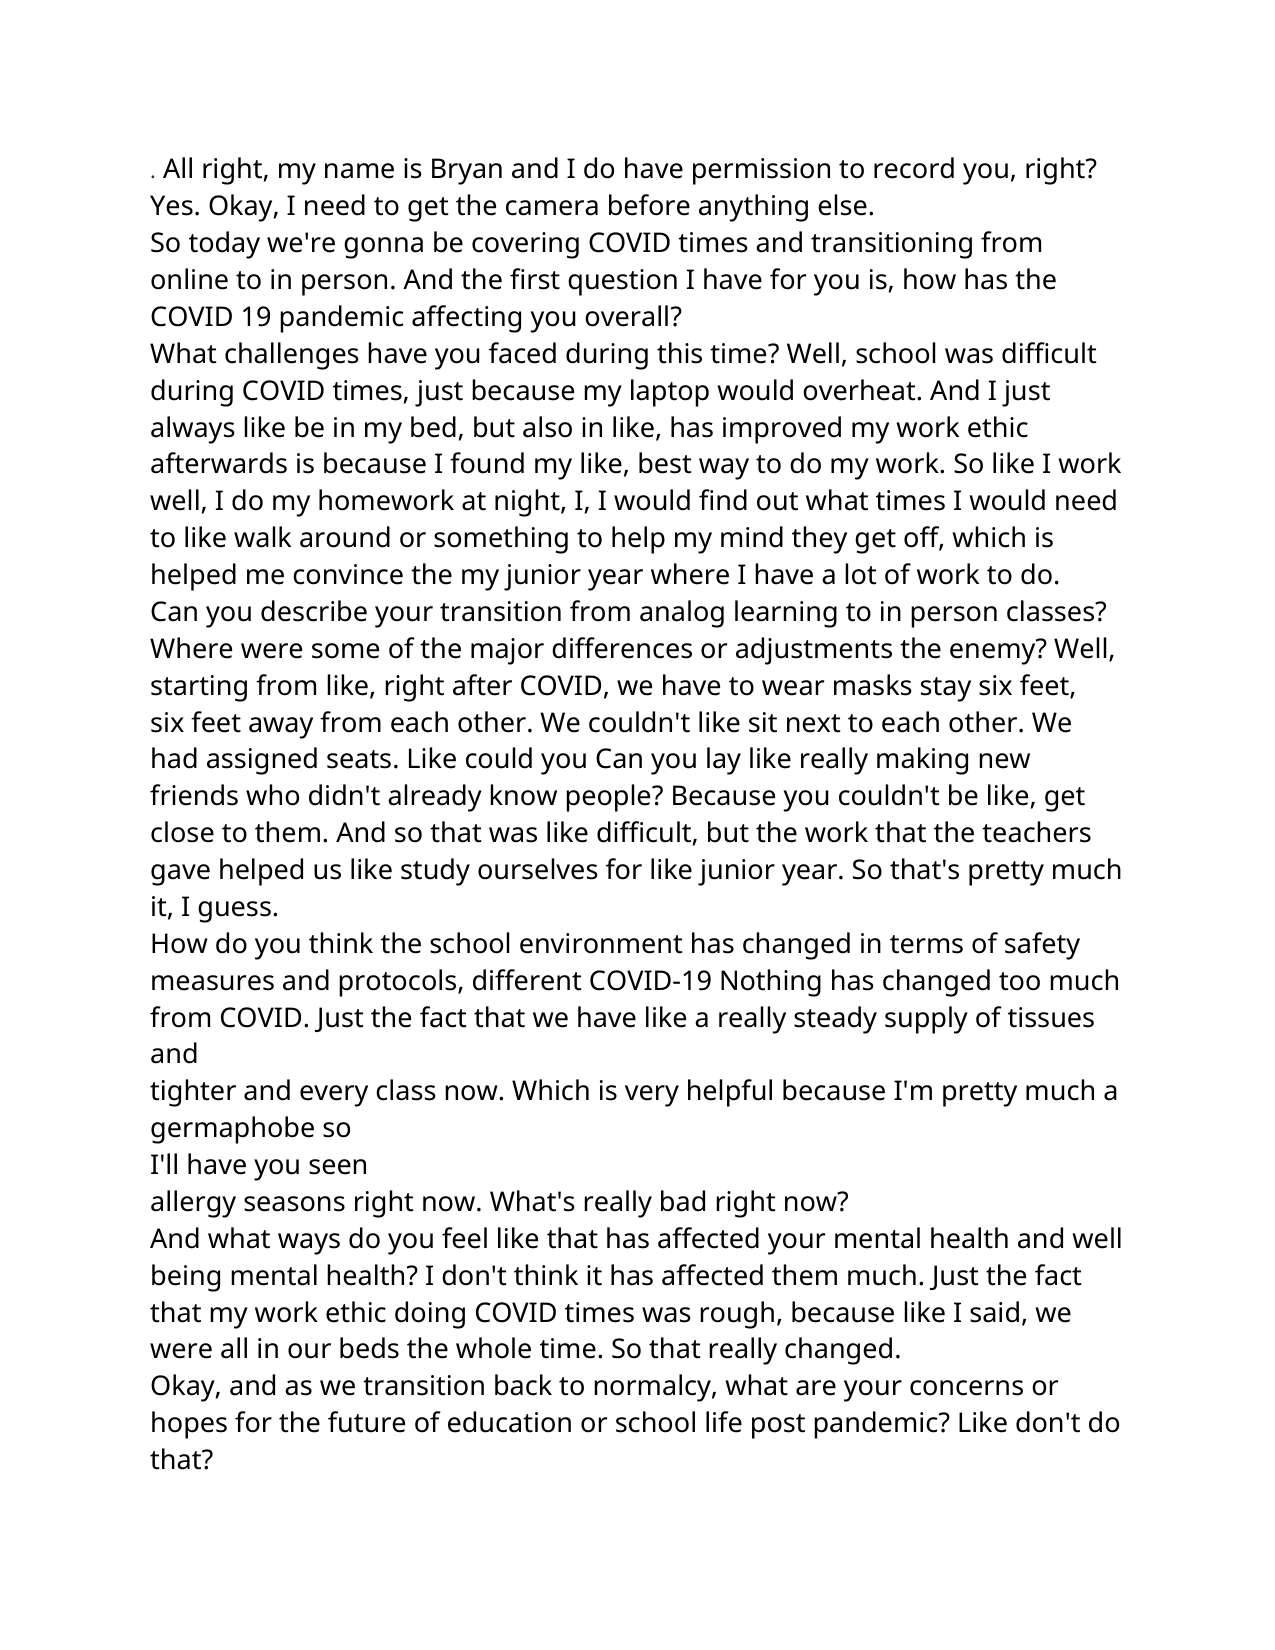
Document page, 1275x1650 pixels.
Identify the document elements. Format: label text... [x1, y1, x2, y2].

text Okay, and as we transition back to normalcy, what are your concerns or hopes for the future of education or school life post pandemic? Like don't do that? [150, 1367, 1125, 1477]
text So today we're gonna be covering COVID times and transitioning from online to in person. And the first question I have for you is, how has the COVID 19 pandemic affecting you overall? [150, 224, 1125, 334]
text starting from like, right after COVID, we have to wear masks stay six feet, [150, 666, 1125, 703]
text And what ways do you feel like that has affected your mental health and well being mental health? I don't think it has affected them much. Just the fact that my work ethic doing COVID times was rough, because like I said, we were all in our beds the whole time. So that really changed. [150, 1219, 1125, 1367]
text How do you think the school environment has changed in terms of safety measures and protocols, different COVID-19 Nothing has changed too much from COVID. Just the fact that we have like a really steady supply of tissues and [150, 924, 1125, 1072]
text tighter and every class now. Which is very helpful because I'm pretty much a germaphobe so [150, 1072, 1125, 1146]
text What challenges have you faced during this time? Well, school was difficult during COVID times, just because my laptop would overheat. And I just always like be in my bed, but also in like, has improved my work ethic afterwards is because I found my like, best way to do my work. So like I work well, I do my homework at night, I, I would find out what times I would need to like walk around or something to help my mind they get off, which is helped me convince the my junior year where I have a lot of work to do. [150, 334, 1125, 592]
text . All right, my name is Bryan and I do have permission to record you, right? Yes. Okay, I need to get the camera before anything else. [150, 150, 1125, 224]
text allergy seasons right now. What's really bad right now? [150, 1182, 1125, 1219]
text six feet away from each other. We couldn't like sit next to each other. We had assigned seats. Like could you Can you lay like really making new friends who didn't already know people? Because you couldn't be like, get close to them. And so that was like difficult, but the work that the teachers gave helped us like study ourselves for like junior year. So that's pretty much it, I guess. [150, 703, 1125, 924]
text I'll have you seen [150, 1146, 1125, 1182]
text Can you describe your transition from analog learning to in person classes? Where were some of the major differences or adjustments the enemy? Well, [150, 592, 1125, 666]
